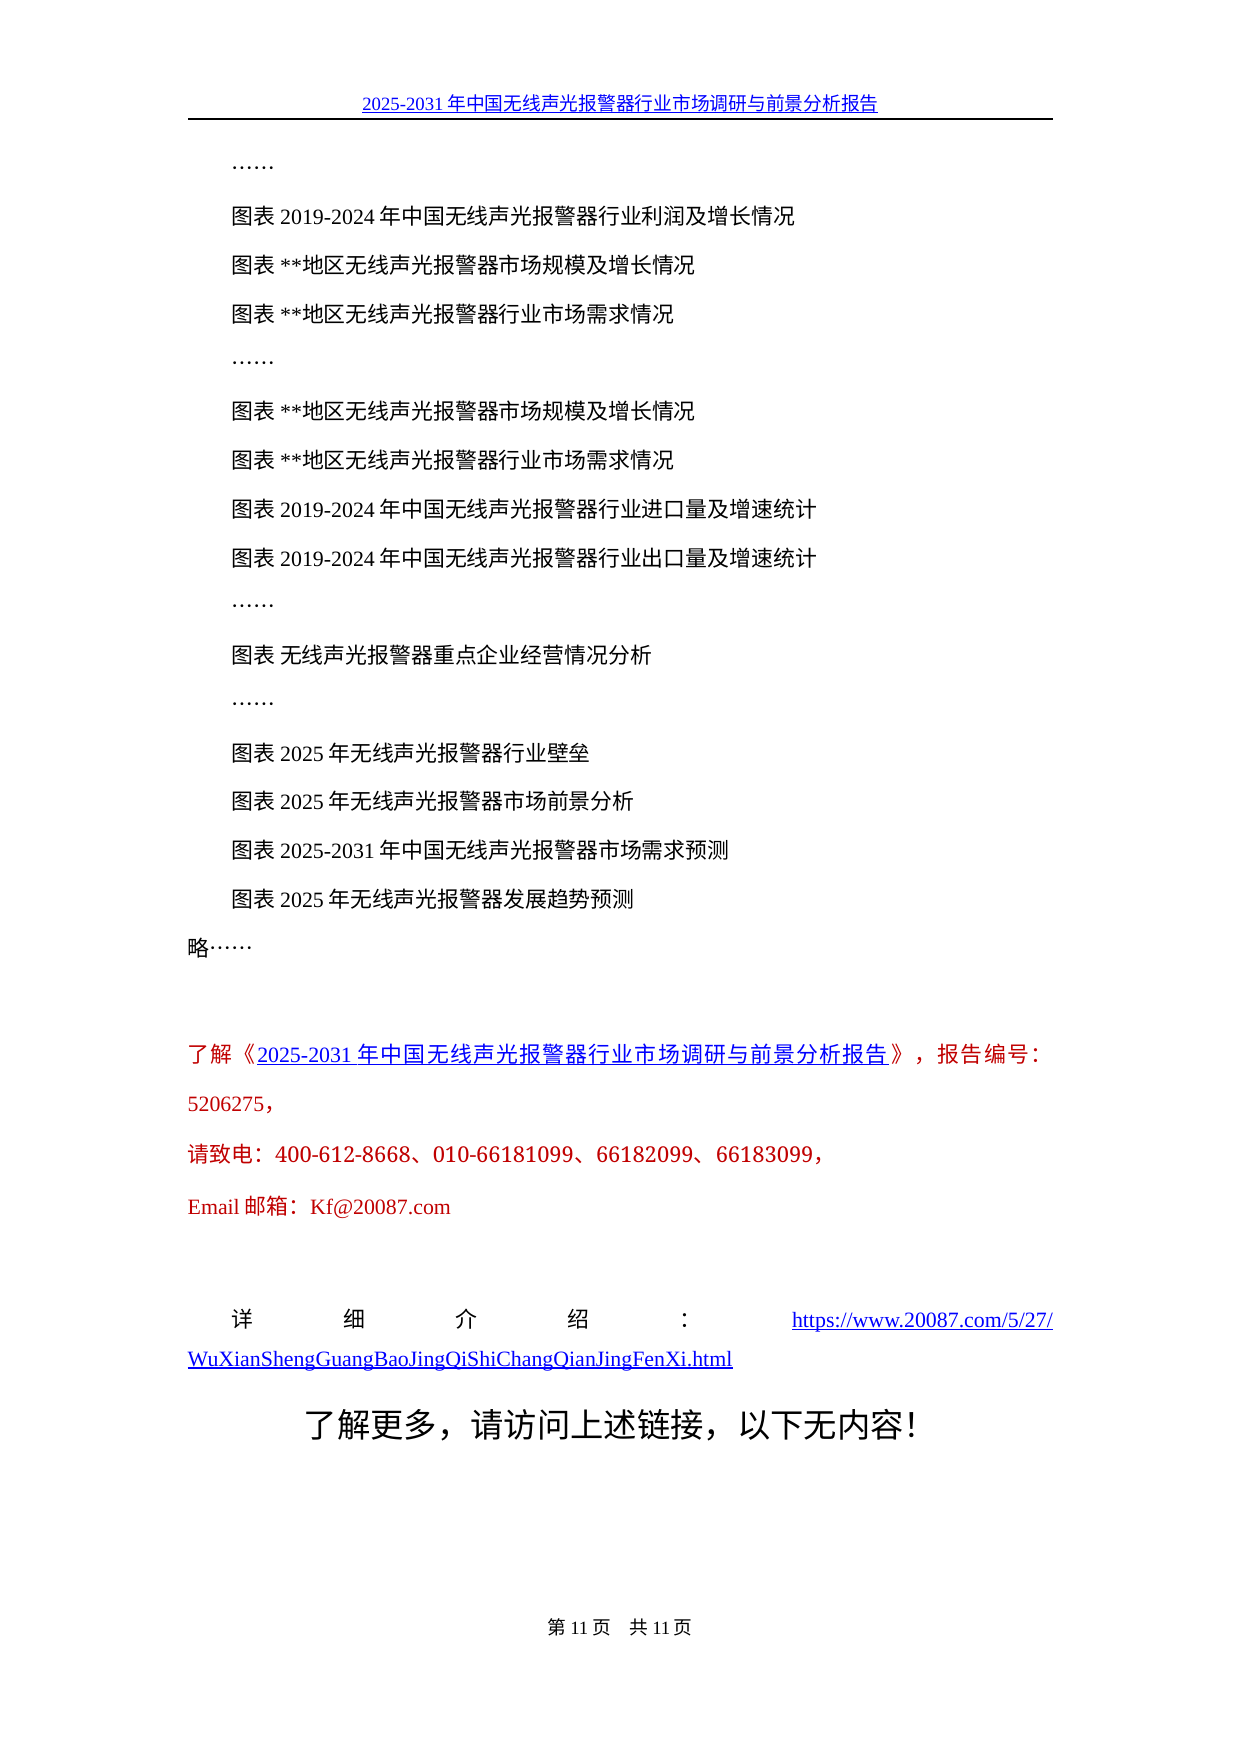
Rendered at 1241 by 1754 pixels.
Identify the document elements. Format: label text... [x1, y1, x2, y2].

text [187, 150, 1053, 963]
text 详细介绍：https://www.20087.com/5/27/WuXianShengGuangBaoJingQiShiChangQianJingFenXi.html [187, 1301, 1053, 1374]
text Email邮箱：Kf@20087.com [187, 1188, 1053, 1221]
text 请致电：400-612-8668、010-66181099、66182099、66183099， [187, 1137, 1053, 1169]
title 了解更多，请访问上述链接，以下无内容！ [187, 1390, 1053, 1455]
text 了解《2025-2031年中国无线声光报警器行业市场调研与前景分析报告》，报告编号：5206275， [187, 1037, 1053, 1118]
